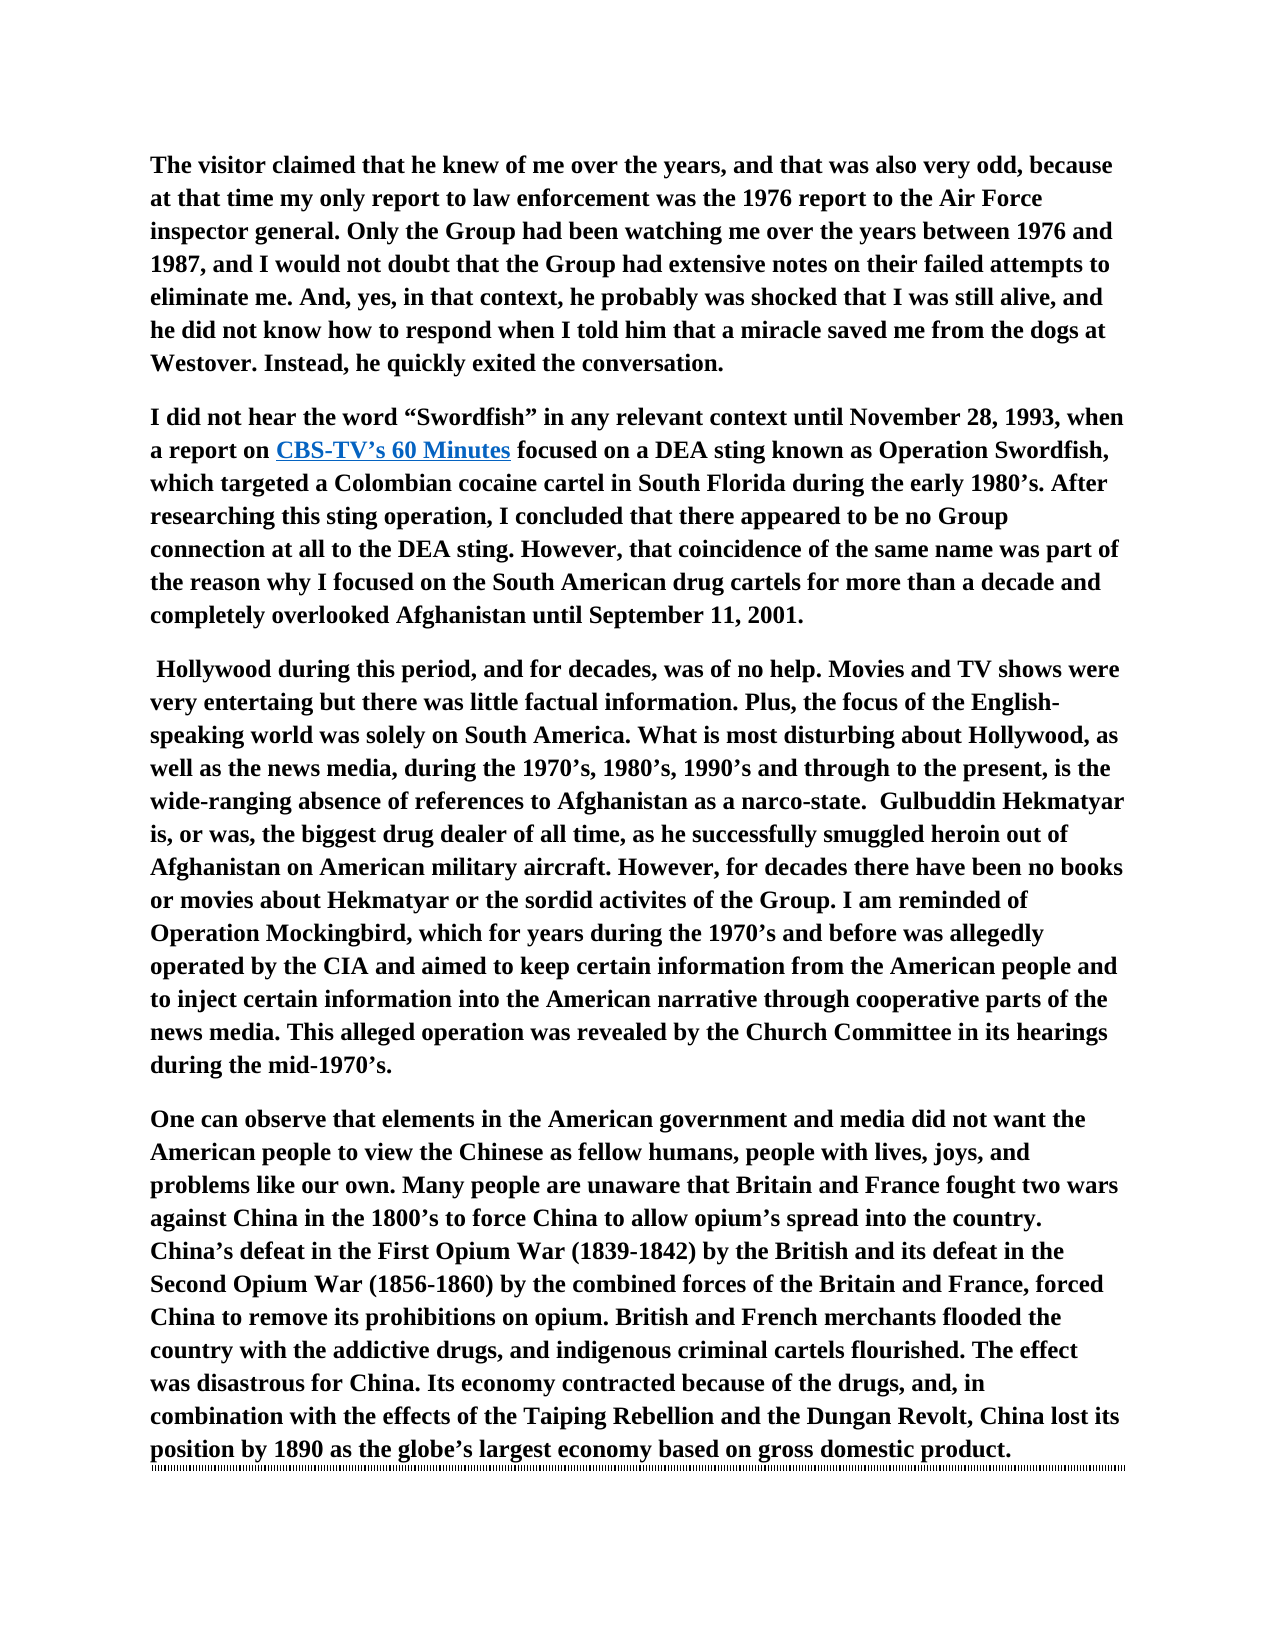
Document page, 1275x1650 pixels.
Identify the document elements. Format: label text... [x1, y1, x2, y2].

text One can observe that elements in the American government and media did not want the American people to view the Chinese as fellow humans, people with lives, joys, and problems like our own. Many people are unaware that Britain and France fought two wars against China in the 1800’s to force China to allow opium’s spread into the country. China’s defeat in the First Opium War (1839-1842) by the British and its defeat in the Second Opium War (1856-1860) by the combined forces of the Britain and France, forced China to remove its prohibitions on opium. British and French merchants flooded the country with the addictive drugs, and indigenous criminal cartels flourished. The effect was disastrous for China. Its economy contracted because of the drugs, and, in combination with the effects of the Taiping Rebellion and the Dungan Revolt, China lost its position by 1890 as the globe’s largest economy based on gross domestic product. [150, 1104, 1125, 1471]
text I did not hear the word “Swordfish” in any relevant context until November 28, 1993, when a report on CBS-TV’s 60 Minutes focused on a DEA sting known as Operation Swordfish, which targeted a Colombian cocaine cartel in South Florida during the early 1980’s. After researching this sting operation, I concluded that there appeared to be no Group connection at all to the DEA sting. However, that coincidence of the same name was part of the reason why I focused on the South American drug cartels for more than a decade and completely overlooked Afghanistan until September 11, 2001. [150, 402, 1125, 629]
text The visitor claimed that he knew of me over the years, and that was also very odd, because at that time my only report to law enforcement was the 1976 report to the Air Force inspector general. Only the Group had been watching me over the years between 1976 and 1987, and I would not doubt that the Group had extensive notes on their failed attempts to eliminate me. And, yes, in that context, he probably was shocked that I was still alive, and he did not know how to respond when I told him that a miracle saved me from the dogs at Westover. Instead, he quickly exited the conversation. [150, 150, 1125, 377]
text Hollywood during this period, and for decades, was of no help. Movies and TV shows were very entertaing but there was little factual information. Plus, the focus of the English-speaking world was solely on South America. What is most disturbing about Hollywood, as well as the news media, during the 1970’s, 1980’s, 1990’s and through to the present, is the wide-ranging absence of references to Afghanistan as a narco-state. Gulbuddin Hekmatyar is, or was, the biggest drug dealer of all time, as he successfully smuggled heroin out of Afghanistan on American military aircraft. However, for decades there have been no books or movies about Hekmatyar or the sordid activites of the Group. I am reminded of Operation Mockingbird, which for years during the 1970’s and before was allegedly operated by the CIA and aimed to keep certain information from the American people and to inject certain information into the American narrative through cooperative parts of the news media. This alleged operation was revealed by the Church Committee in its hearings during the mid-1970’s. [150, 654, 1125, 1079]
